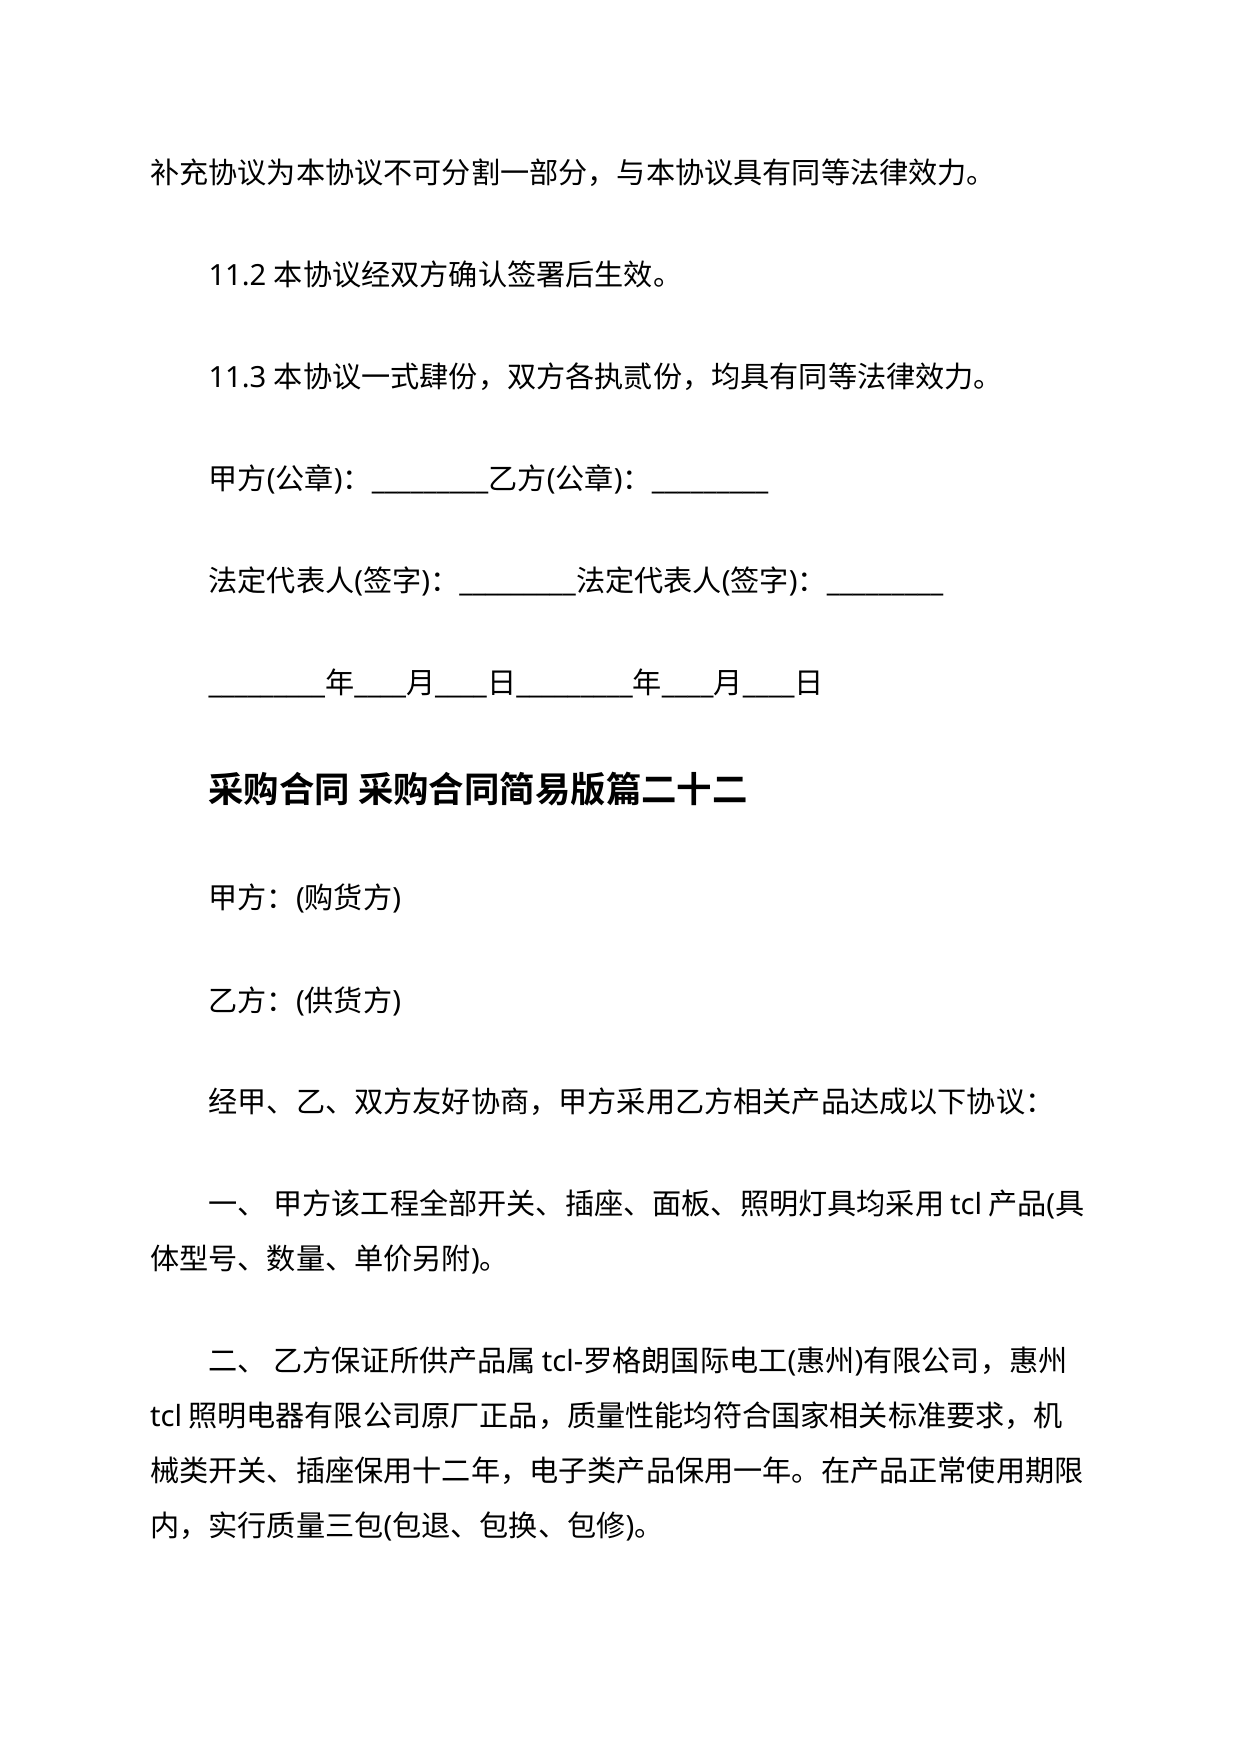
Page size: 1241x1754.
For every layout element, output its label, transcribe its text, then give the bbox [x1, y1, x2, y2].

text 采购合同 采购合同简易版篇二十二 [150, 762, 1090, 813]
text 甲方(公章)：_________乙方(公章)：_________ [150, 456, 1090, 498]
text 法定代表人(签字)：_________法定代表人(签字)：_________ [150, 558, 1090, 600]
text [150, 150, 1090, 192]
text 经甲、乙、双方友好协商，甲方采用乙方相关产品达成以下协议： [150, 1079, 1090, 1121]
text 11.3 本协议一式肆份，双方各执贰份，均具有同等法律效力。 [150, 354, 1090, 396]
text 乙方：(供货方) [150, 977, 1090, 1019]
text 11.2 本协议经双方确认签署后生效。 [150, 252, 1090, 294]
text 二、 乙方保证所供产品属tcl-罗格朗国际电工(惠州)有限公司，惠州tcl照明电器有限公司原厂正品，质量性能均符合国家相关标准要求，机械类开关、插座保用十二年，电子类产品保用一年。在产品正常使用期限内，实行质量三包(包退、包换、包修)。 [150, 1338, 1090, 1545]
text 一、 甲方该工程全部开关、插座、面板、照明灯具均采用tcl产品(具体型号、数量、单价另附)。 [150, 1181, 1090, 1278]
text _________年____月____日_________年____月____日 [150, 660, 1090, 702]
text 甲方：(购货方) [150, 875, 1090, 917]
